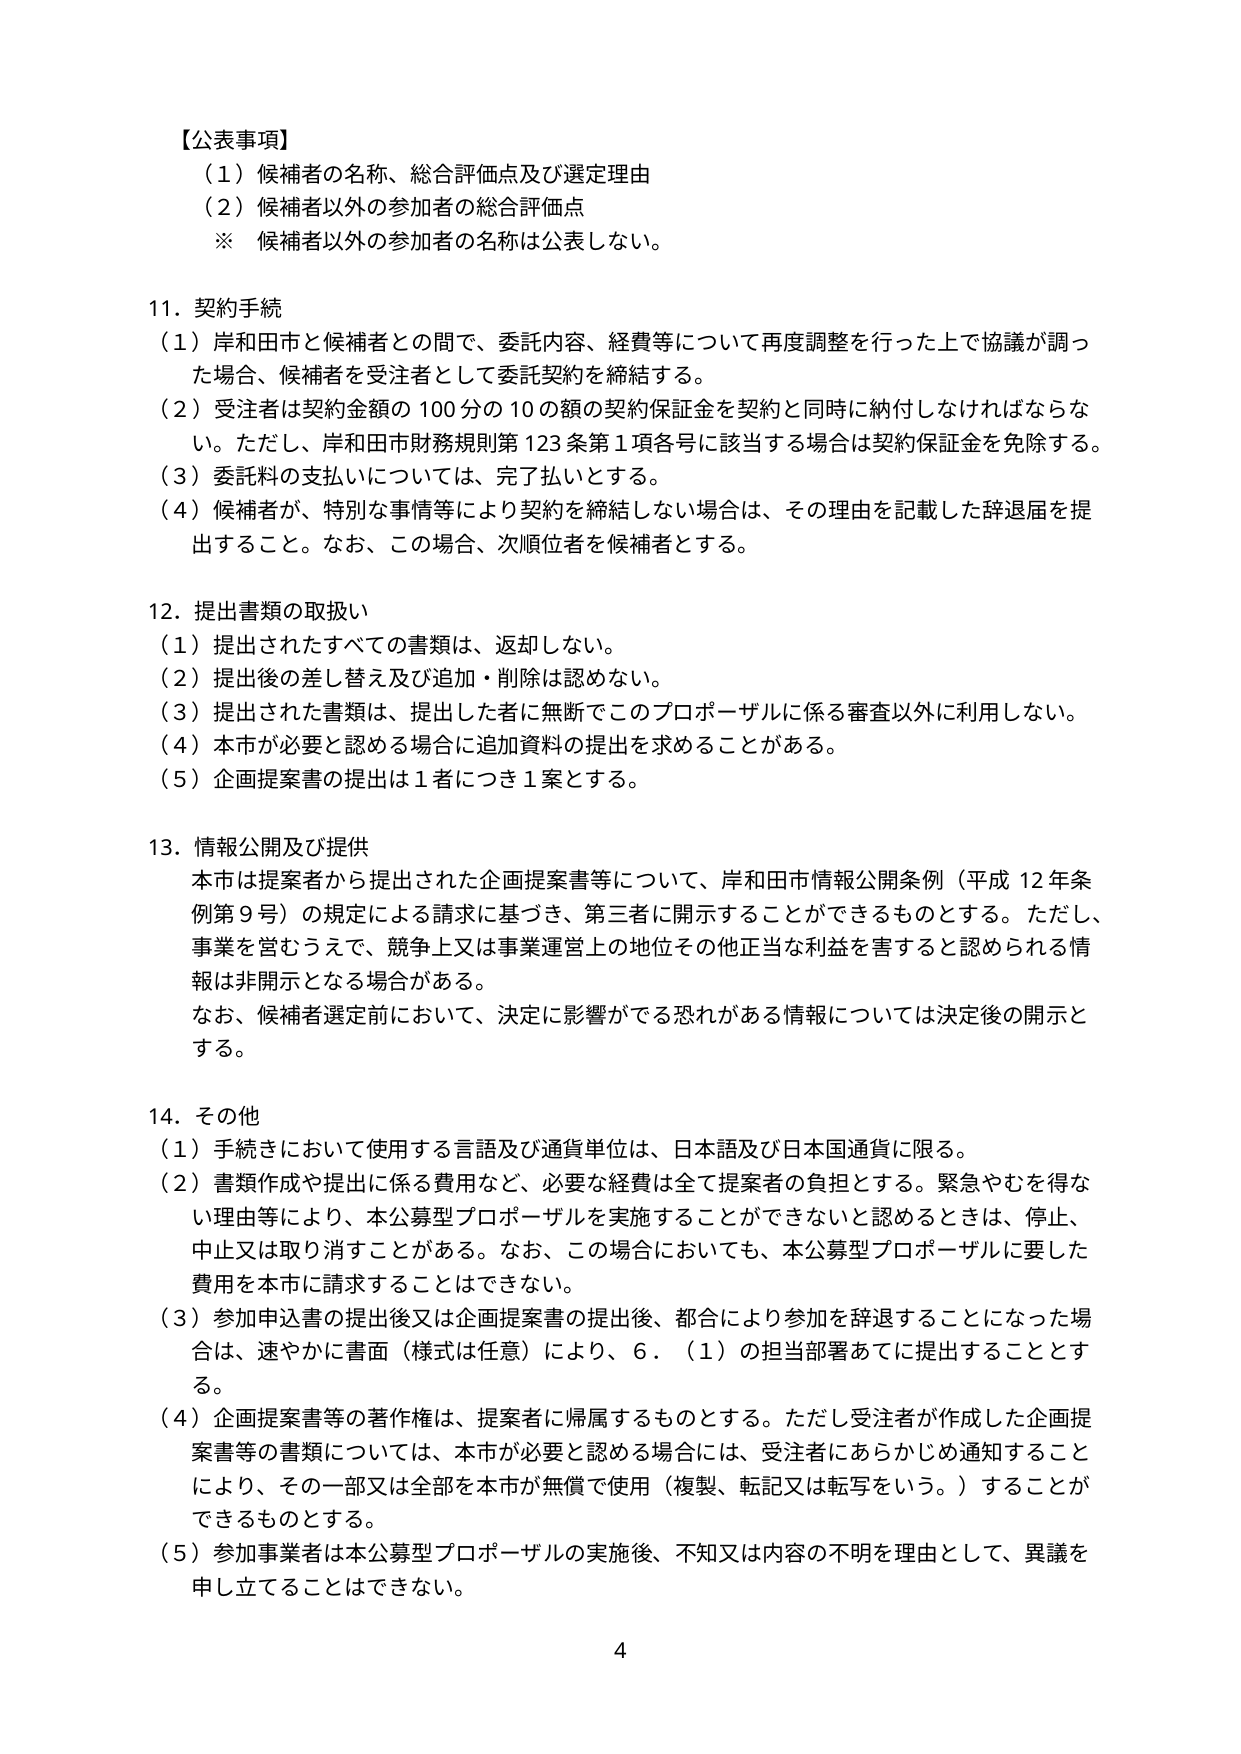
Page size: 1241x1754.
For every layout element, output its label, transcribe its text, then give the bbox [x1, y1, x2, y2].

text （３）提出された書類は、提出した者に無断でこのプロポーザルに係る審査以外に利用しない。 [148, 694, 1092, 728]
text （５）企画提案書の提出は１者につき１案とする。 [148, 761, 1092, 795]
text なお、候補者選定前において、決定に影響がでる恐れがある情報については決定後の開示とする。 [191, 997, 1092, 1064]
text 12．提出書類の取扱い [148, 593, 1092, 627]
text （１）候補者の名称、総合評価点及び選定理由 [148, 156, 1092, 189]
text （３）委託料の支払いについては、完了払いとする。 [148, 458, 1092, 492]
text （４）候補者が、特別な事情等により契約を締結しない場合は、その理由を記載した辞退届を提出すること。なお、この場合、次順位者を候補者とする。 [148, 492, 1092, 559]
text （４）企画提案書等の著作権は、提案者に帰属するものとする。ただし受注者が作成した企画提案書等の書類については、本市が必要と認める場合には、受注者にあらかじめ通知することにより、その一部又は全部を本市が無償で使用（複製、転記又は転写をいう。）することができるものとする。 [148, 1401, 1092, 1535]
text （１）提出されたすべての書類は、返却しない。 [148, 627, 1092, 660]
text 本市は提案者から提出された企画提案書等について、岸和田市情報公開条例（平成12年条例第９号）の規定による請求に基づき、第三者に開示することができるものとする。ただし、事業を営むうえで、競争上又は事業運営上の地位その他正当な利益を害すると認められる情報は非開示となる場合がある。 [191, 862, 1092, 997]
text 14．その他 [148, 1098, 1092, 1131]
text （２）提出後の差し替え及び追加・削除は認めない。 [148, 660, 1092, 694]
text （２）受注者は契約金額の100分の10の額の契約保証金を契約と同時に納付しなければならない。ただし、岸和田市財務規則第123条第１項各号に該当する場合は契約保証金を免除する。 [148, 391, 1092, 458]
text ※ 候補者以外の参加者の名称は公表しない。 [148, 223, 1092, 257]
text （１）岸和田市と候補者との間で、委託内容、経費等について再度調整を行った上で協議が調った場合、候補者を受注者として委託契約を締結する。 [148, 324, 1092, 391]
text （２）書類作成や提出に係る費用など、必要な経費は全て提案者の負担とする。緊急やむを得ない理由等により、本公募型プロポーザルを実施することができないと認めるときは、停止、中止又は取り消すことがある。なお、この場合においても、本公募型プロポーザルに要した費用を本市に請求することはできない。 [148, 1165, 1092, 1299]
text 13．情報公開及び提供 [148, 828, 1092, 862]
text （４）本市が必要と認める場合に追加資料の提出を求めることがある。 [148, 728, 1092, 761]
text （３）参加申込書の提出後又は企画提案書の提出後、都合により参加を辞退することになった場合は、速やかに書面（様式は任意）により、６．（１）の担当部署あてに提出することとする。 [148, 1299, 1092, 1401]
text 【公表事項】 [148, 122, 1092, 156]
text （１）手続きにおいて使用する言語及び通貨単位は、日本語及び日本国通貨に限る。 [148, 1131, 1092, 1165]
text （２）候補者以外の参加者の総合評価点 [148, 189, 1092, 223]
text （５）参加事業者は本公募型プロポーザルの実施後、不知又は内容の不明を理由として、異議を申し立てることはできない。 [148, 1535, 1092, 1602]
text 11．契約手続 [148, 290, 1092, 324]
